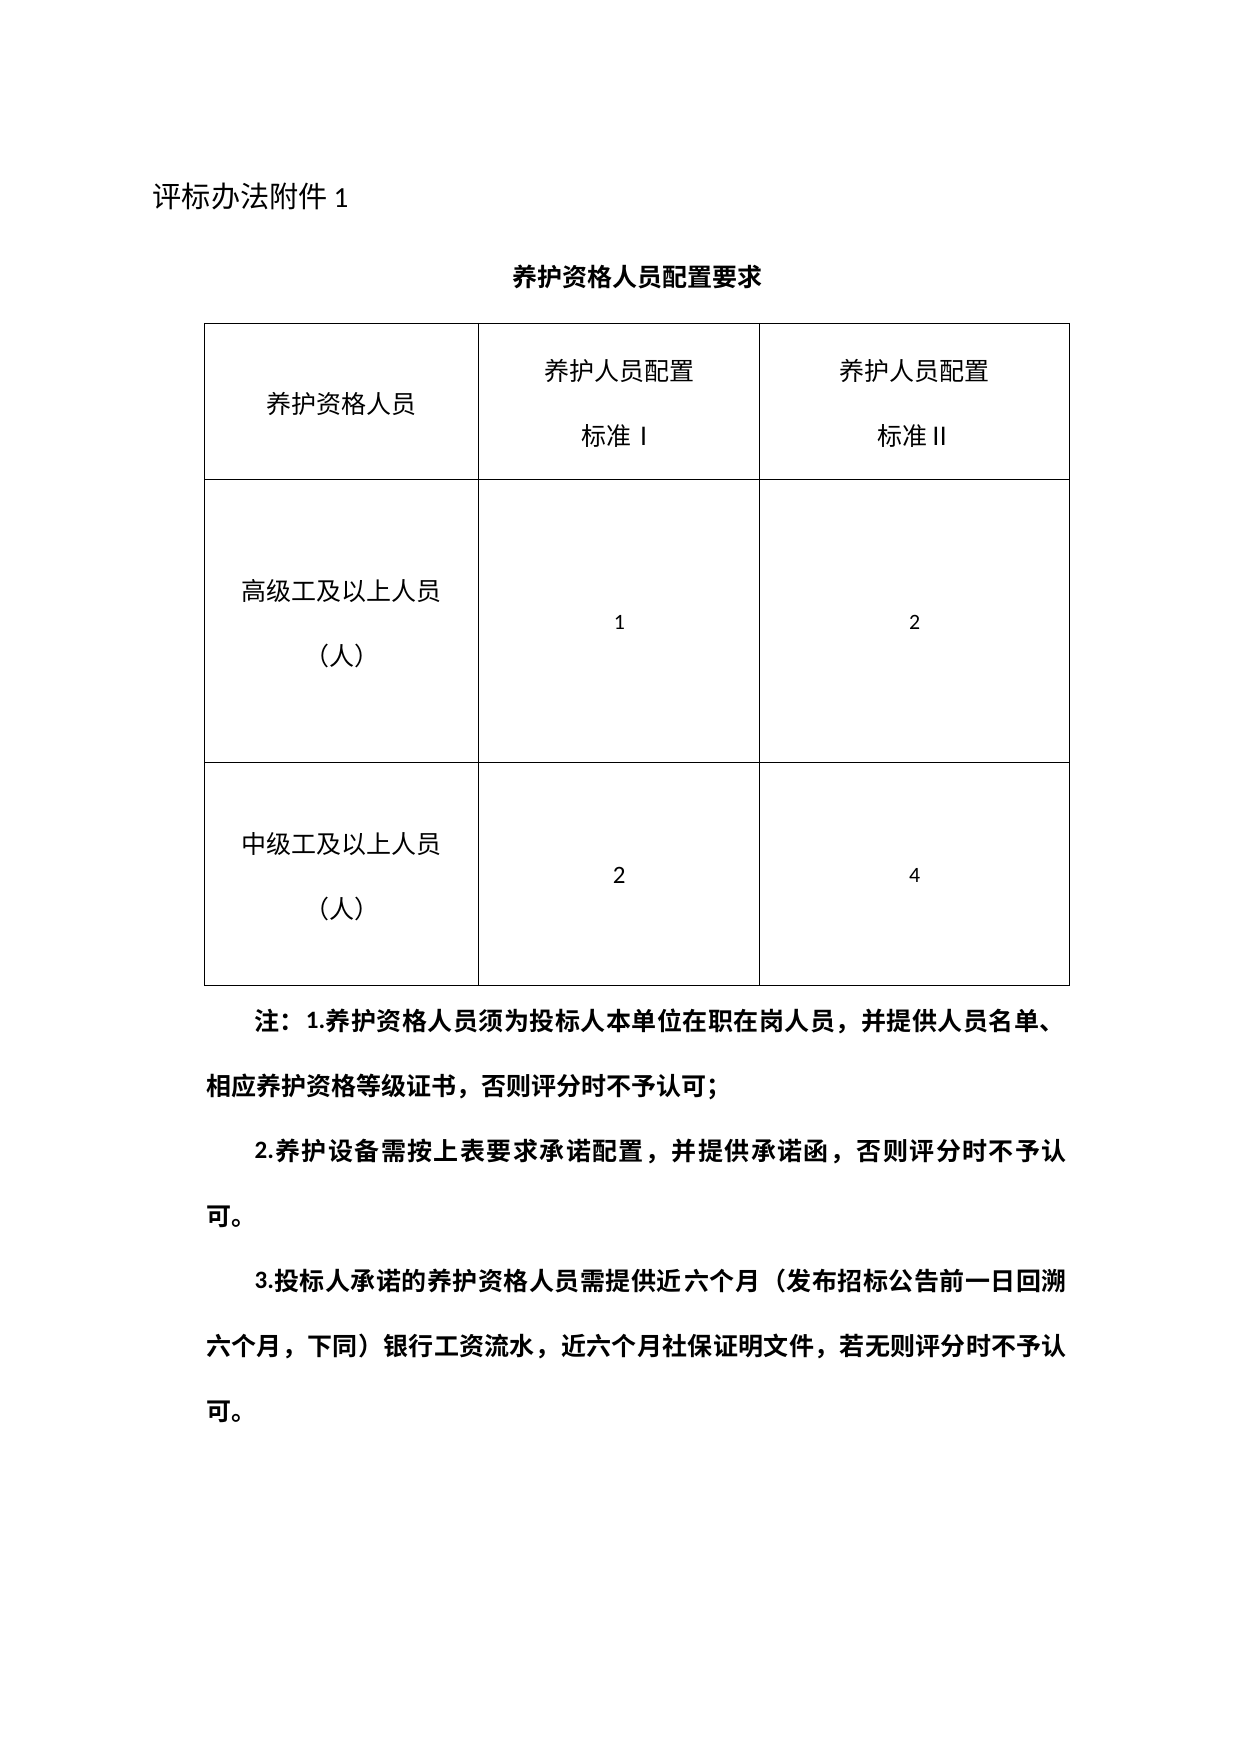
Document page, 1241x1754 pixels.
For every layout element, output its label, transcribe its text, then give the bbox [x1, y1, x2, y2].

table_cell 养护人员配置 标准Ⅱ [760, 324, 1069, 479]
table_cell 2 [479, 763, 759, 985]
table_cell 养护资格人员 [205, 324, 478, 479]
table_cell 高级工及以上人员 （人） [205, 480, 478, 762]
table_cell 中级工及以上人员 （人） [205, 763, 478, 985]
table_cell 养护人员配置 标准Ⅰ [479, 324, 759, 479]
table_cell 2 [760, 480, 1069, 762]
table_header 养护资格人员配置要求 [204, 227, 1069, 323]
table_cell 1 [479, 480, 759, 762]
table_cell 注：1.养护资格人员须为投标人本单位在职在岗人员，并提供人员名单、相应养护资格等级证书，否则评分时不予认可； 2.养护设备需按上表要求承诺配置，并提供承诺函，否则评分时不予认可。 3.投标人承诺的养护资格人员需提供近六个月（发布招标公告前一日回溯六个月，下同）银行工资流水，近六个月社保证明文件，若无则评分时不予认可。 [204, 986, 1069, 1442]
table_cell 4 [760, 763, 1069, 985]
text 评标办法附件1 [152, 162, 1088, 227]
